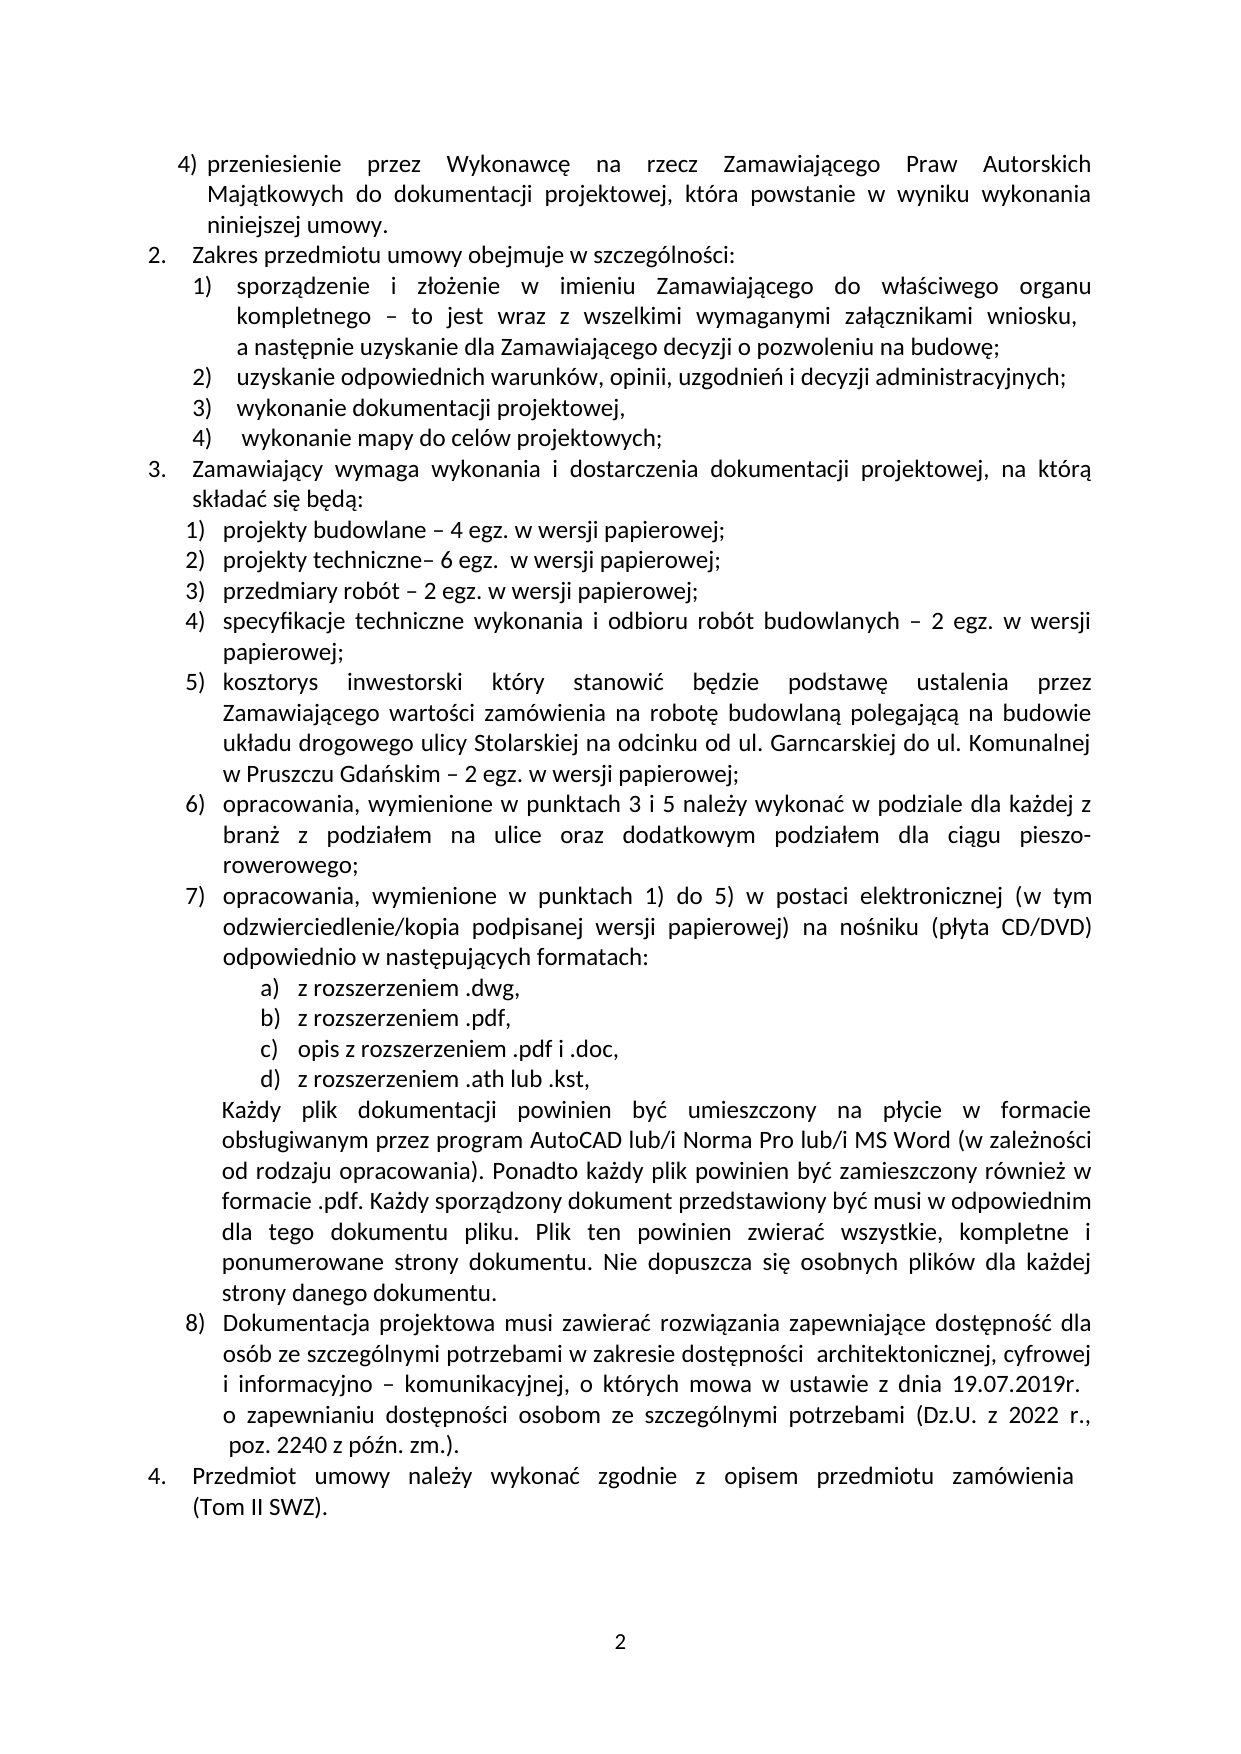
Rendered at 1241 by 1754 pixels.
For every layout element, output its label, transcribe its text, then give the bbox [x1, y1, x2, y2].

list sporządzenie i złożenie w imieniu Zamawiającego do właściwego organu kompletnego – to jest wraz z wszelkimi wymaganymi załącznikami wniosku, a następnie uzyskanie dla Zamawiającego decyzji o pozwoleniu na budowę; [192, 270, 1092, 361]
list Zakres przedmiotu umowy obejmuje w szczególności: [148, 239, 1092, 270]
text Każdy plik dokumentacji powinien być umieszczony na płycie w formacie obsługiwanym przez program AutoCAD lub/i Norma Pro lub/i MS Word (w zależności od rodzaju opracowania). Ponadto każdy plik powinien być zamieszczony również w formacie .pdf. Każdy sporządzony dokument przedstawiony być musi w odpowiednim dla tego dokumentu pliku. Plik ten powinien zwierać wszystkie, kompletne i ponumerowane strony dokumentu. Nie dopuszcza się osobnych plików dla każdej strony danego dokumentu. [222, 1094, 1092, 1307]
list wykonanie dokumentacji projektowej, [192, 392, 1092, 422]
list projekty budowlane – 4 egz. w wersji papierowej; [185, 514, 1092, 544]
list Przedmiot umowy należy wykonać zgodnie z opisem przedmiotu zamówienia (Tom II SWZ). [148, 1460, 1092, 1521]
list z rozszerzeniem .pdf, [260, 1002, 1092, 1033]
list z rozszerzeniem .dwg, [260, 972, 1092, 1002]
list uzyskanie odpowiednich warunków, opinii, uzgodnień i decyzji administracyjnych; [192, 361, 1092, 392]
list Zamawiający wymaga wykonania i dostarczenia dokumentacji projektowej, na którą składać się będą: [148, 453, 1092, 514]
list opracowania, wymienione w punktach 1) do 5) w postaci elektronicznej (w tym odzwierciedlenie/kopia podpisanej wersji papierowej) na nośniku (płyta CD/DVD) odpowiednio w następujących formatach: [185, 880, 1092, 972]
list wykonanie mapy do celów projektowych; [192, 422, 1092, 453]
list projekty techniczne– 6 egz. w wersji papierowej; [185, 544, 1092, 575]
list opis z rozszerzeniem .pdf i .doc, [260, 1033, 1092, 1063]
list z rozszerzeniem .ath lub .kst, [260, 1063, 1092, 1094]
list przeniesienie przez Wykonawcę na rzecz Zamawiającego Praw Autorskich Majątkowych do dokumentacji projektowej, która powstanie w wyniku wykonania niniejszej umowy. [177, 148, 1092, 239]
list opracowania, wymienione w punktach 3 i 5 należy wykonać w podziale dla każdej z branż z podziałem na ulice oraz dodatkowym podziałem dla ciągu pieszo-rowerowego; [185, 789, 1092, 880]
list przedmiary robót – 2 egz. w wersji papierowej; [185, 575, 1092, 606]
list specyfikacje techniczne wykonania i odbioru robót budowlanych – 2 egz. w wersji papierowej; [185, 606, 1092, 667]
list Dokumentacja projektowa musi zawierać rozwiązania zapewniające dostępność dla osób ze szczególnymi potrzebami w zakresie dostępności architektonicznej, cyfrowej i informacyjno – komunikacyjnej, o których mowa w ustawie z dnia 19.07.2019r. o zapewnianiu dostępności osobom ze szczególnymi potrzebami (Dz.U. z 2022 r., poz. 2240 z późn. zm.). [185, 1307, 1092, 1460]
list kosztorys inwestorski który stanowić będzie podstawę ustalenia przez Zamawiającego wartości zamówienia na robotę budowlaną polegającą na budowie układu drogowego ulicy Stolarskiej na odcinku od ul. Garncarskiej do ul. Komunalnej w Pruszczu Gdańskim – 2 egz. w wersji papierowej; [185, 667, 1092, 789]
